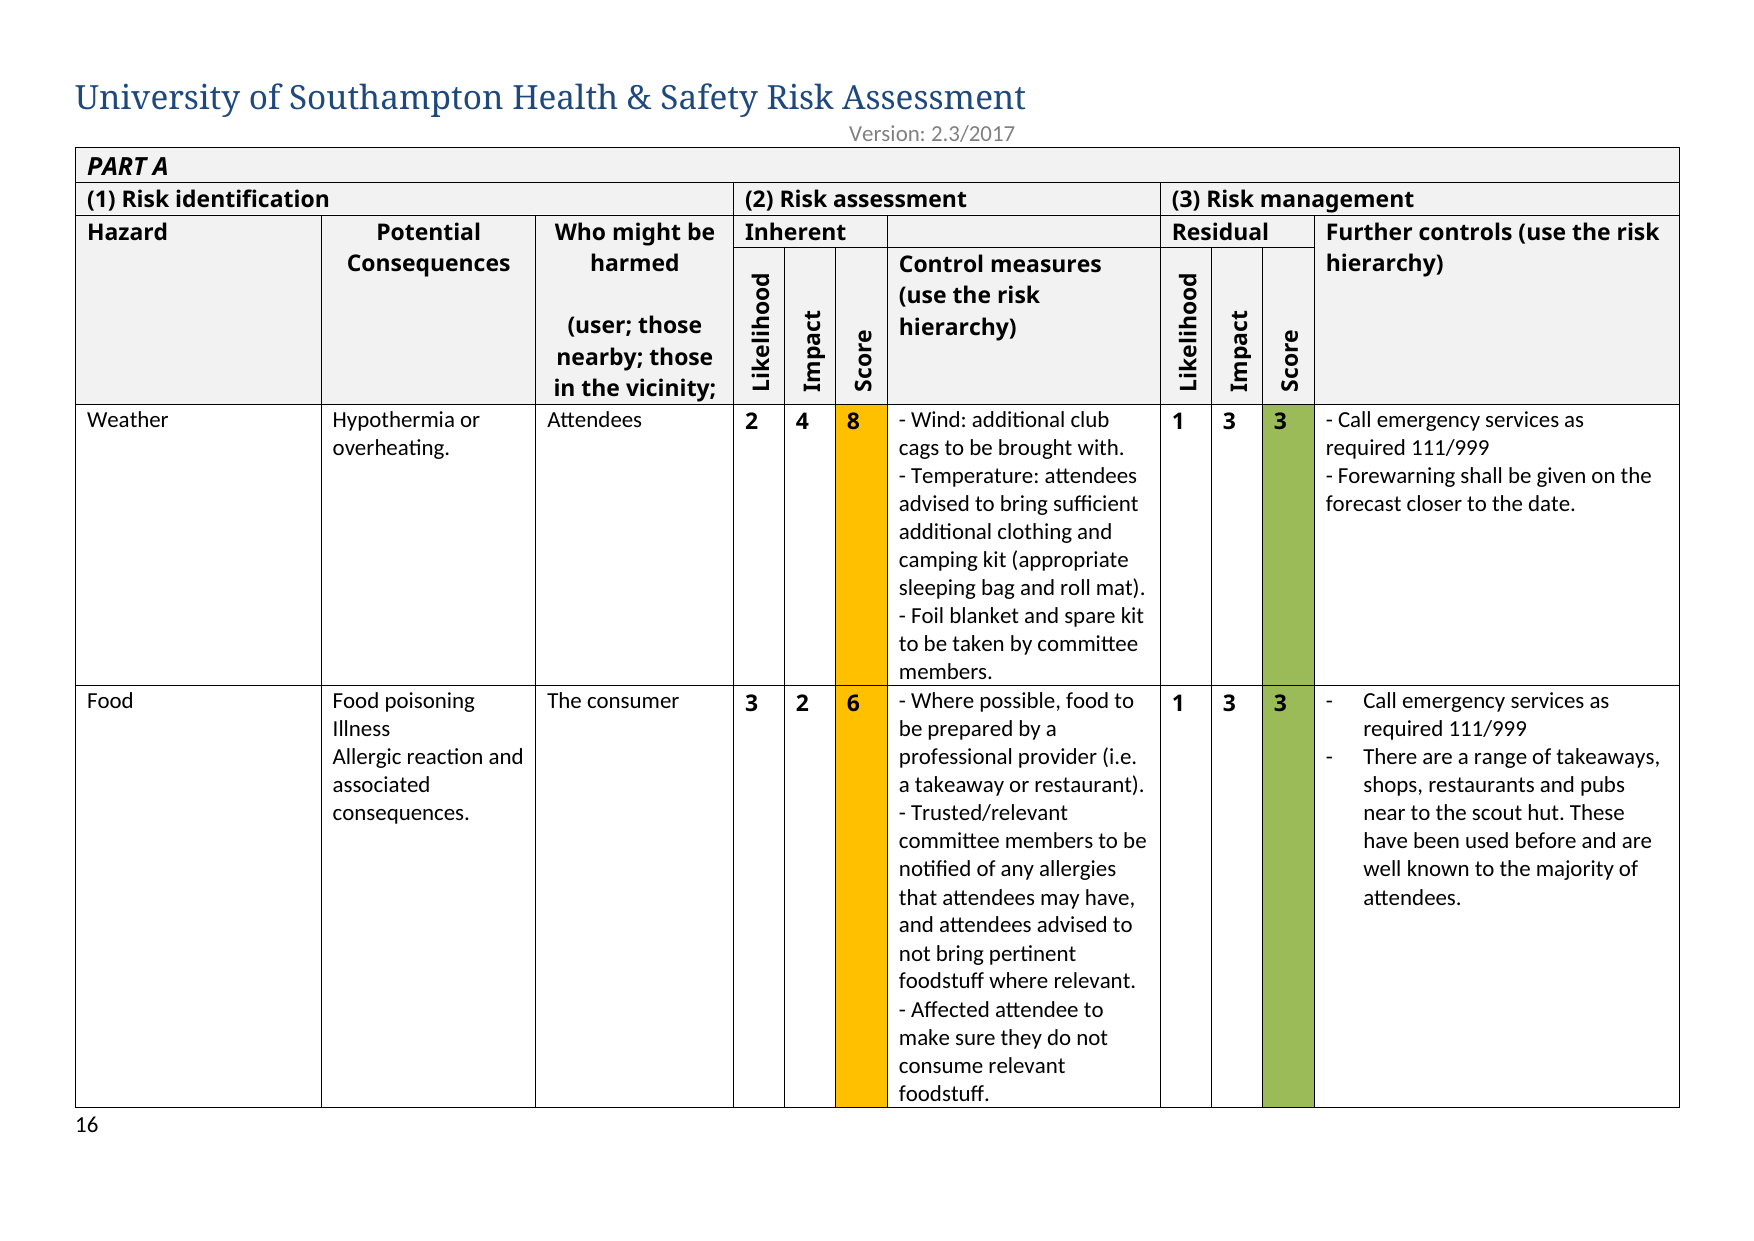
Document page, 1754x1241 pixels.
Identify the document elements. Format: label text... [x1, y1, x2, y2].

table_cell 3 [1212, 686, 1262, 1107]
table_cell Score [836, 248, 887, 404]
table_cell The consumer [536, 686, 733, 1107]
table_cell 8 [836, 405, 887, 685]
table_cell 1 [1161, 405, 1211, 685]
table_cell Potential Consequences [322, 216, 535, 404]
table_cell Food poisoning Illness Allergic reaction and associated consequences. [322, 686, 535, 1107]
table_cell Residual [1161, 216, 1314, 247]
table_cell Inherent [734, 216, 887, 247]
table_cell 3 [734, 686, 784, 1107]
table_cell 2 [734, 405, 784, 685]
table_cell (3) Risk management [1161, 183, 1679, 214]
table_cell Likelihood [1161, 248, 1211, 404]
table_header PART A [76, 148, 1679, 182]
table_cell (2) Risk assessment [734, 183, 1160, 214]
table_cell Food [76, 686, 321, 1107]
table_cell Score [1263, 248, 1314, 404]
table_cell Likelihood [734, 248, 784, 404]
table_cell 4 [785, 405, 835, 685]
table_cell 3 [1263, 405, 1314, 685]
table_cell Further controls (use the risk hierarchy) [1315, 216, 1679, 404]
table_cell 2 [785, 686, 835, 1107]
table_cell Control measures (use the risk hierarchy) [888, 248, 1160, 404]
table_cell 6 [836, 686, 887, 1107]
table_cell Who might be harmed (user; those nearby; those in the vicinity; members of the public) [536, 216, 733, 404]
table_cell - Call emergency services as required 111/999 - Forewarning shall be given on the forecast closer to the date. [1315, 405, 1679, 685]
table_cell 3 [1212, 405, 1262, 685]
table_cell - Where possible, food to be prepared by a professional provider (i.e. a takeaway or restaurant). - Trusted/relevant committee members to be notified of any allergies that attendees may have, and attendees advised to not bring pertinent foodstuff where relevant. - Affected attendee to make sure they do not consume relevant foodstuff. [888, 686, 1160, 1107]
table_cell 1 [1161, 686, 1211, 1107]
table_cell Impact [785, 248, 835, 404]
table_cell Attendees [536, 405, 733, 685]
table_cell (1) Risk identification [76, 183, 733, 214]
table_cell - Wind: additional club cags to be brought with. - Temperature: attendees advised to bring sufficient additional clothing and camping kit (appropriate sleeping bag and roll mat). - Foil blanket and spare kit to be taken by committee members. [888, 405, 1160, 685]
table_cell Weather [76, 405, 321, 685]
table_cell Call emergency services as required 111/999 There are a range of takeaways, shops, restaurants and pubs near to the scout hut. These have been used before and are well known to the majority of attendees. [1315, 686, 1679, 1107]
table_cell Hypothermia or overheating. [322, 405, 535, 685]
table_cell Impact [1212, 248, 1262, 404]
table_cell 3 [1263, 686, 1314, 1107]
table_cell [888, 216, 1160, 247]
table_cell Hazard [76, 216, 321, 404]
